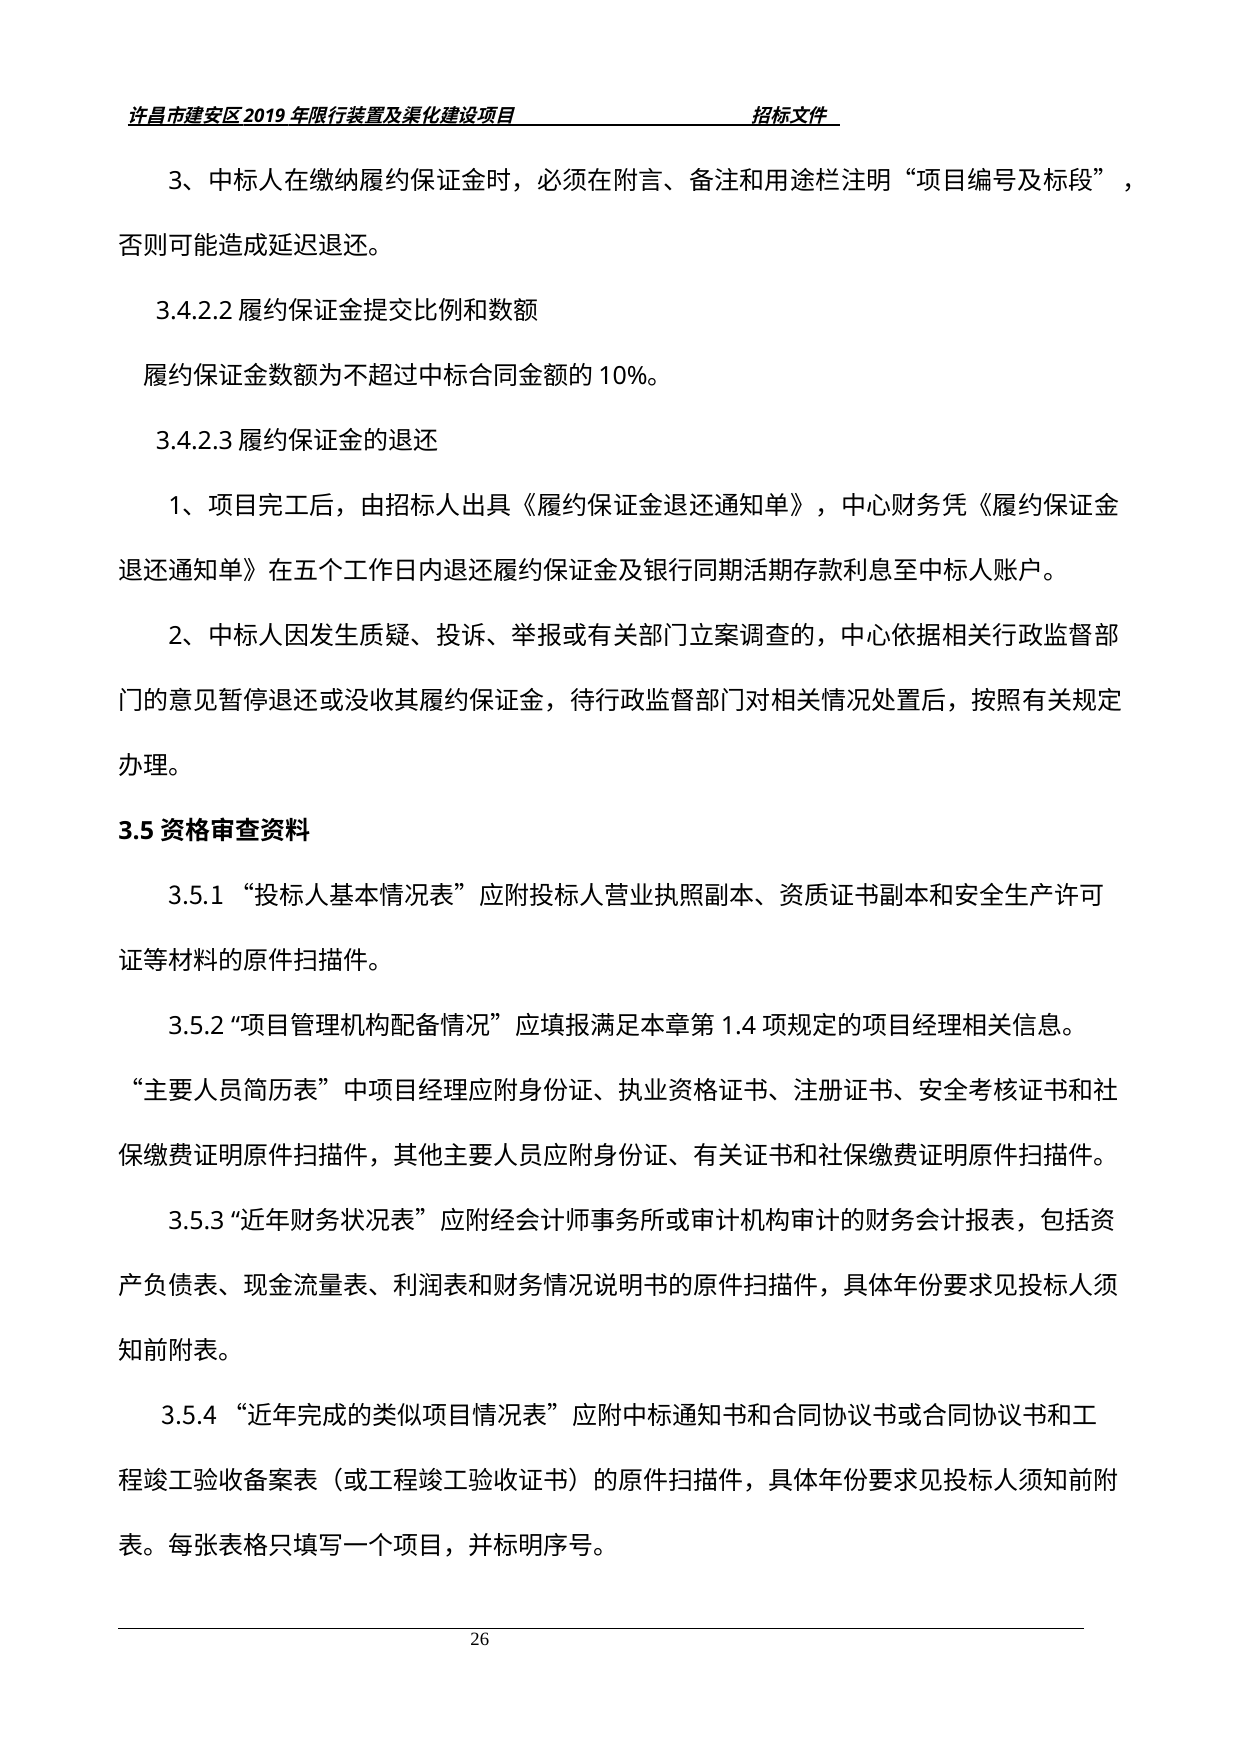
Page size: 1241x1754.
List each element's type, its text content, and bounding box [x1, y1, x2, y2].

text 3.5.2 “项目管理机构配备情况”应填报满足本章第 1.4 项规定的项目经理相关信息。“主要人员简历表”中项目经理应附身份证、执业资格证书、注册证书、安全考核证书和社保缴费证明原件扫描件，其他主要人员应附身份证、有关证书和社保缴费证明原件扫描件。 [118, 991, 1122, 1186]
text 3.5.3 “近年财务状况表”应附经会计师事务所或审计机构审计的财务会计报表，包括资产负债表、现金流量表、利润表和财务情况说明书的原件扫描件，具体年份要求见投标人须知前附表。 [118, 1186, 1122, 1381]
text 1、项目完工后，由招标人出具《履约保证金退还通知单》，中心财务凭《履约保证金退还通知单》在五个工作日内退还履约保证金及银行同期活期存款利息至中标人账户。 [118, 471, 1122, 601]
text 3.5.4 “近年完成的类似项目情况表”应附中标通知书和合同协议书或合同协议书和工程竣工验收备案表（或工程竣工验收证书）的原件扫描件，具体年份要求见投标人须知前附表。每张表格只填写一个项目，并标明序号。 [118, 1381, 1122, 1576]
text 3.5.1 “投标人基本情况表”应附投标人营业执照副本、资质证书副本和安全生产许可证等材料的原件扫描件。 [118, 861, 1122, 991]
text 履约保证金数额为不超过中标合同金额的10%。 [118, 341, 1122, 406]
text 3、中标人在缴纳履约保证金时，必须在附言、备注和用途栏注明“项目编号及标段”，否则可能造成延迟退还。 [118, 146, 1122, 276]
text 3.4.2.3履约保证金的退还 [118, 406, 1122, 471]
text 2、中标人因发生质疑、投诉、举报或有关部门立案调查的，中心依据相关行政监督部门的意见暂停退还或没收其履约保证金，待行政监督部门对相关情况处置后，按照有关规定办理。 [118, 601, 1122, 796]
text 3.4.2.2履约保证金提交比例和数额 [118, 276, 1122, 341]
text 3.5 资格审查资料 [118, 796, 1122, 861]
